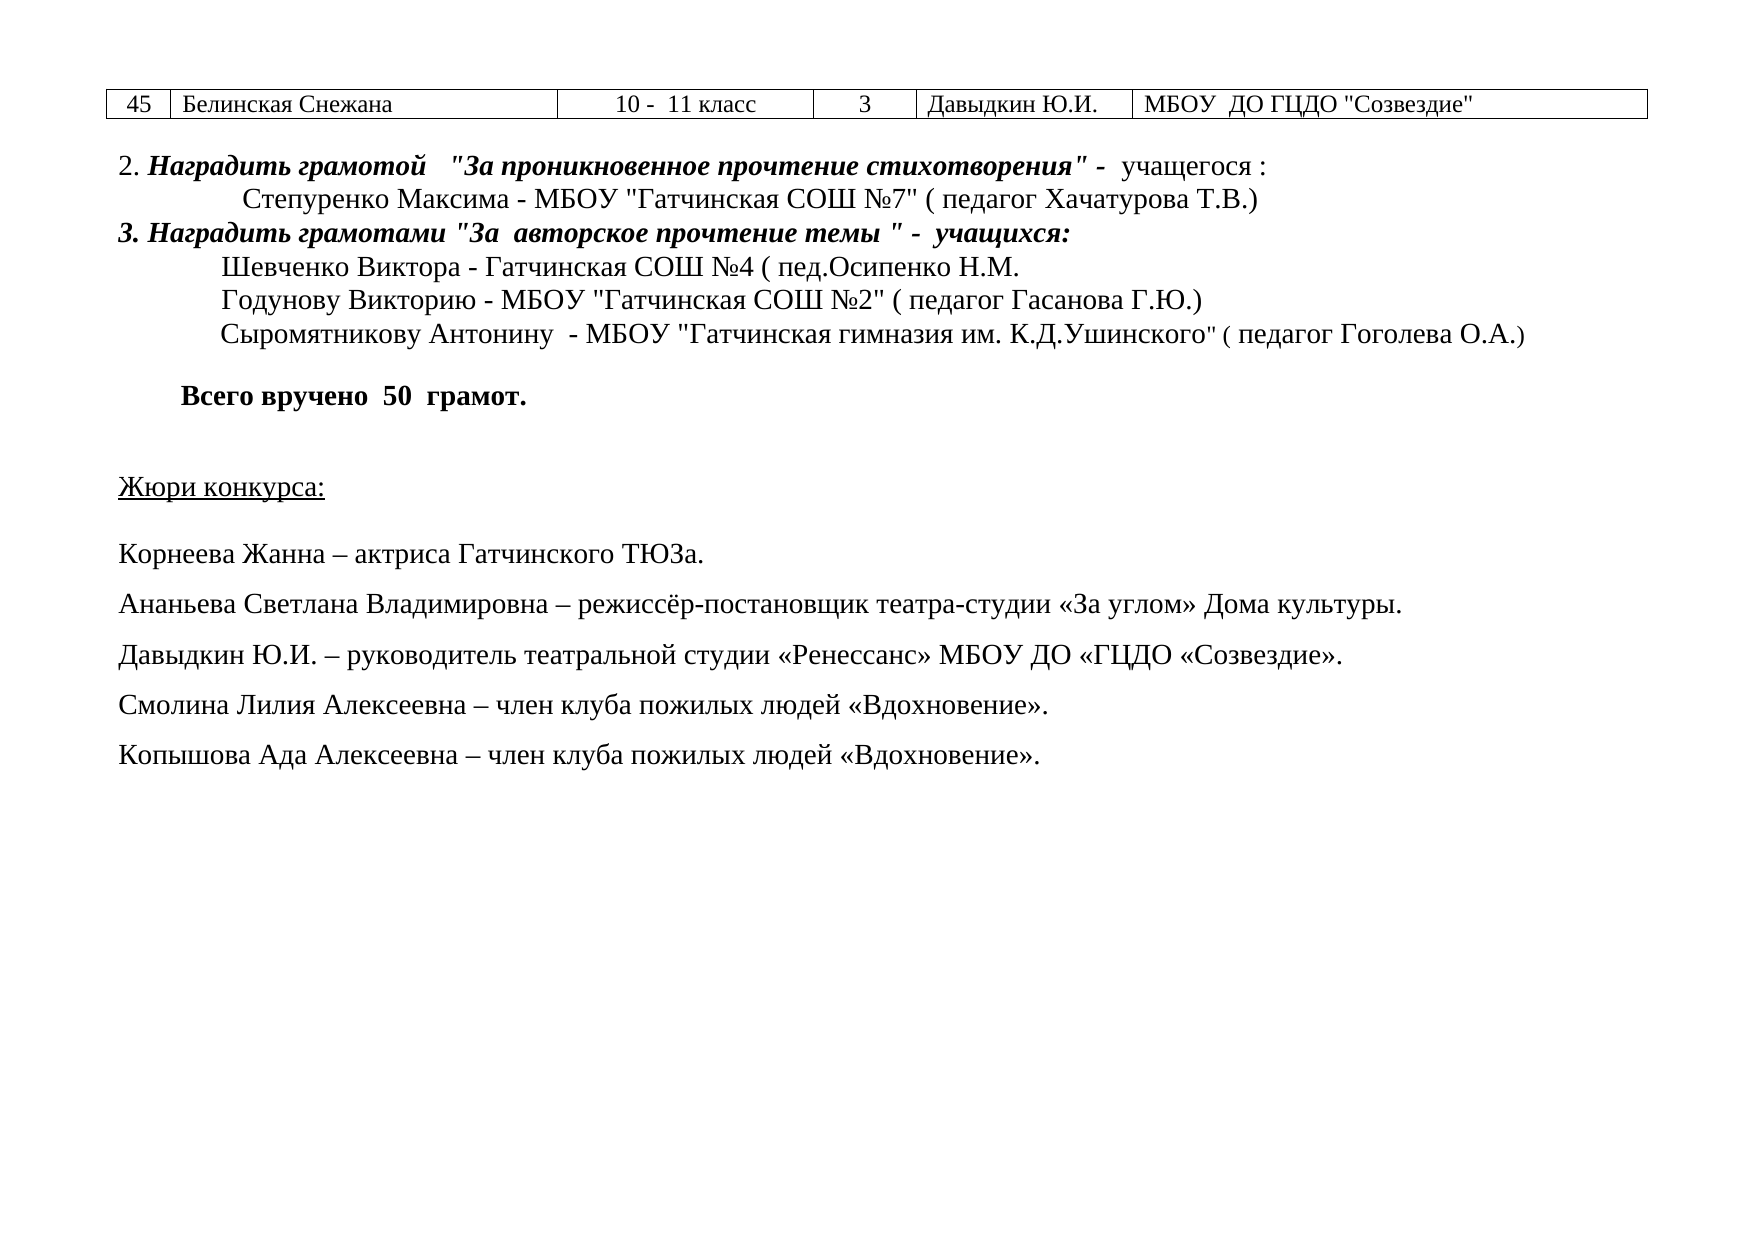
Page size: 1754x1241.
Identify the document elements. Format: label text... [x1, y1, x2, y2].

text Смолина Лилия Алексеевна – член клуба пожилых людей «Вдохновение». [118, 687, 1636, 721]
table_cell Белинская Снежана [171, 90, 557, 118]
text Жюри конкурса: [118, 469, 1636, 503]
text Давыдкин Ю.И. – руководитель театральной студии «Ренессанс» МБОУ ДО «ГЦДО «Созвездие». [118, 637, 1636, 670]
text Шевченко Виктора - Гатчинская СОШ №4 ( пед.Осипенко Н.М. [192, 249, 1636, 282]
text Корнеева Жанна – актриса Гатчинского ТЮЗа. [118, 536, 1636, 570]
table_cell МБОУ ДО ГЦДО "Созвездие" [1133, 90, 1647, 118]
text Годунову Викторию - МБОУ "Гатчинская СОШ №2" ( педагог Гасанова Г.Ю.) [192, 282, 1636, 316]
text Сыромятникову Антонину - МБОУ "Гатчинская гимназия им. К.Д.Ушинского" ( педагог Гоголева О.А.) [118, 316, 1636, 349]
table_cell 3 [814, 90, 916, 118]
table_cell Давыдкин Ю.И. [917, 90, 1132, 118]
text Копышова Ада Алексеевна – член клуба пожилых людей «Вдохновение». [118, 737, 1636, 771]
text 3. Наградить грамотами "За авторское прочтение темы " - учащихся: [118, 215, 1636, 249]
table_cell 45 [107, 90, 170, 118]
text 2. Наградить грамотой "За проникновенное прочтение стихотворения" - учащегося : [118, 148, 1636, 182]
text Всего вручено 50 грамот. [118, 378, 1636, 412]
text Ананьева Светлана Владимировна – режиссёр-постановщик театра-студии «За углом» Дома культуры. [118, 587, 1636, 620]
text Степуренко Максима - МБОУ "Гатчинская СОШ №7" ( педагог Хачатурова Т.В.) [118, 182, 1636, 215]
table_cell 10 - 11 класс [558, 90, 813, 118]
